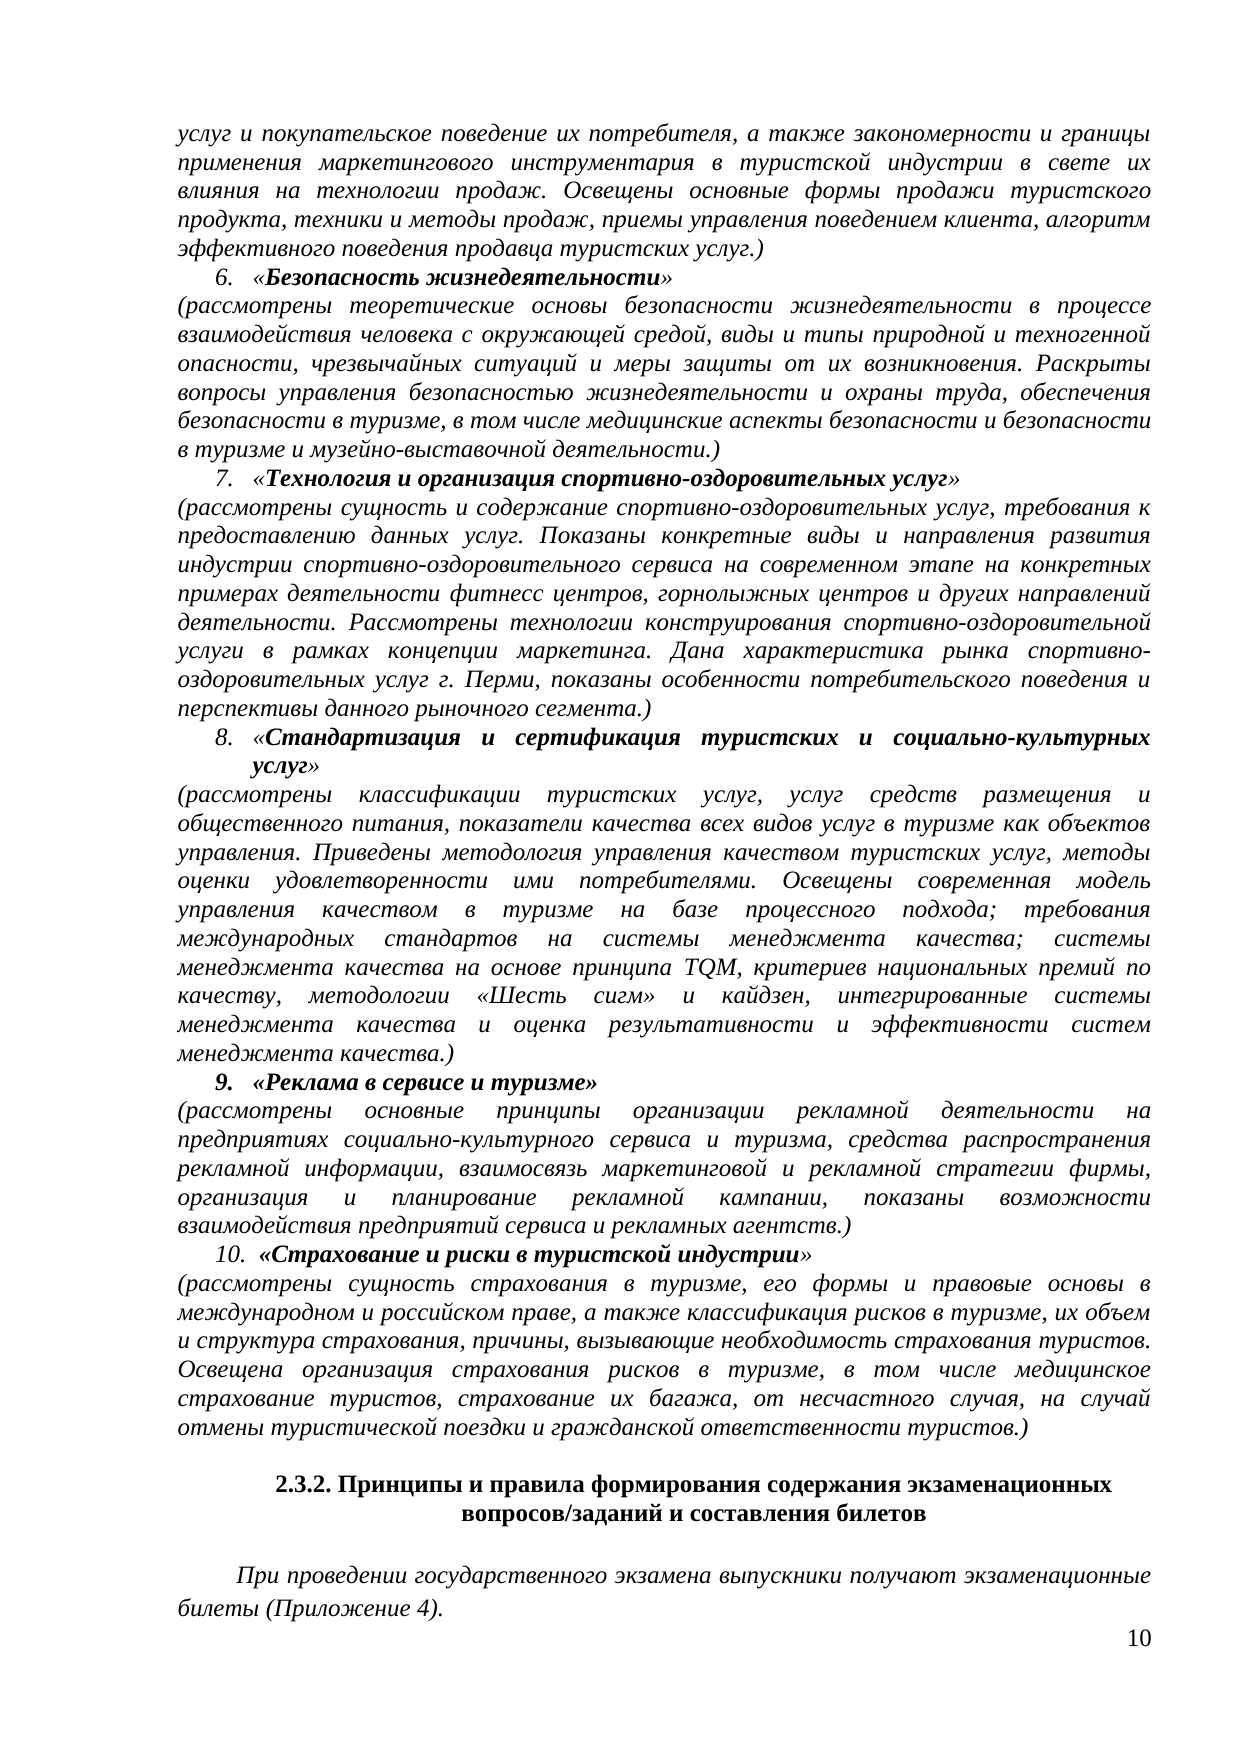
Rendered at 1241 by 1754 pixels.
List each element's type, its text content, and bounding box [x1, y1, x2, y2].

text (рассмотрены теоретические основы безопасности жизнедеятельности в процессе взаимодействия человека с окружающей средой, виды и типы природной и техногенной опасности, чрезвычайных ситуаций и меры защиты от их возникновения. Раскрыты вопросы управления безопасностью жизнедеятельности и охраны труда, обеспечения безопасности в туризме, в том числе медицинские аспекты безопасности и безопасности в туризме и музейно-выставочной деятельности.) [177, 291, 1152, 463]
text 2.3.2. Принципы и правила формирования содержания экзаменационных вопросов/заданий и составления билетов [236, 1469, 1152, 1527]
text (рассмотрены основные принципы организации рекламной деятельности на предприятиях социально-культурного сервиса и туризма, средства распространения рекламной информации, взаимосвязь маркетинговой и рекламной стратегии фирмы, организация и планирование рекламной кампании, показаны возможности взаимодействия предприятий сервиса и рекламных агентств.) [177, 1096, 1152, 1239]
text (рассмотрены сущность и содержание спортивно-оздоровительных услуг, требования к предоставлению данных услуг. Показаны конкретные виды и направления развития индустрии спортивно-оздоровительного сервиса на современном этапе на конкретных примерах деятельности фитнесс центров, горнолыжных центров и других направлений деятельности. Рассмотрены технологии конструирования спортивно-оздоровительной услуги в рамках концепции маркетинга. Дана характеристика рынка спортивно-оздоровительных услуг г. Перми, показаны особенности потребительского поведения и перспективы данного рыночного сегмента.) [177, 492, 1152, 722]
list «Стандартизация и сертификация туристских и социально-культурных услуг» [215, 722, 1152, 779]
text При проведении государственного экзамена выпускники получают экзаменационные билеты (Приложение 4). [177, 1560, 1152, 1622]
list «Технология и организация спортивно-оздоровительных услуг» [215, 463, 1152, 492]
text (рассмотрены сущность страхования в туризме, его формы и правовые основы в международном и российском праве, а также классификация рисков в туризме, их объем и структура страхования, причины, вызывающие необходимость страхования туристов. Освещена организация страхования рисков в туризме, в том числе медицинское страхование туристов, страхование их багажа, от несчастного случая, на случай отмены туристической поездки и гражданской ответственности туристов.) [177, 1268, 1152, 1441]
text (рассмотрены классификации туристских услуг, услуг средств размещения и общественного питания, показатели качества всех видов услуг в туризме как объектов управления. Приведены методология управления качеством туристских услуг, методы оценки удовлетворенности ими потребителями. Освещены современная модель управления качеством в туризме на базе процессного подхода; требования международных стандартов на системы менеджмента качества; системы менеджмента качества на основе принципа TQM, критериев национальных премий по качеству, методологии «Шесть сигм» и кайдзен, интегрированные системы менеджмента качества и оценка результативности и эффективности систем менеджмента качества.) [177, 779, 1152, 1067]
list «Реклама в сервисе и туризме» [215, 1067, 1152, 1096]
list «Безопасность жизнедеятельности» [215, 262, 1152, 291]
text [177, 118, 1152, 262]
list «Страхование и риски в туристской индустрии» [215, 1239, 1152, 1268]
